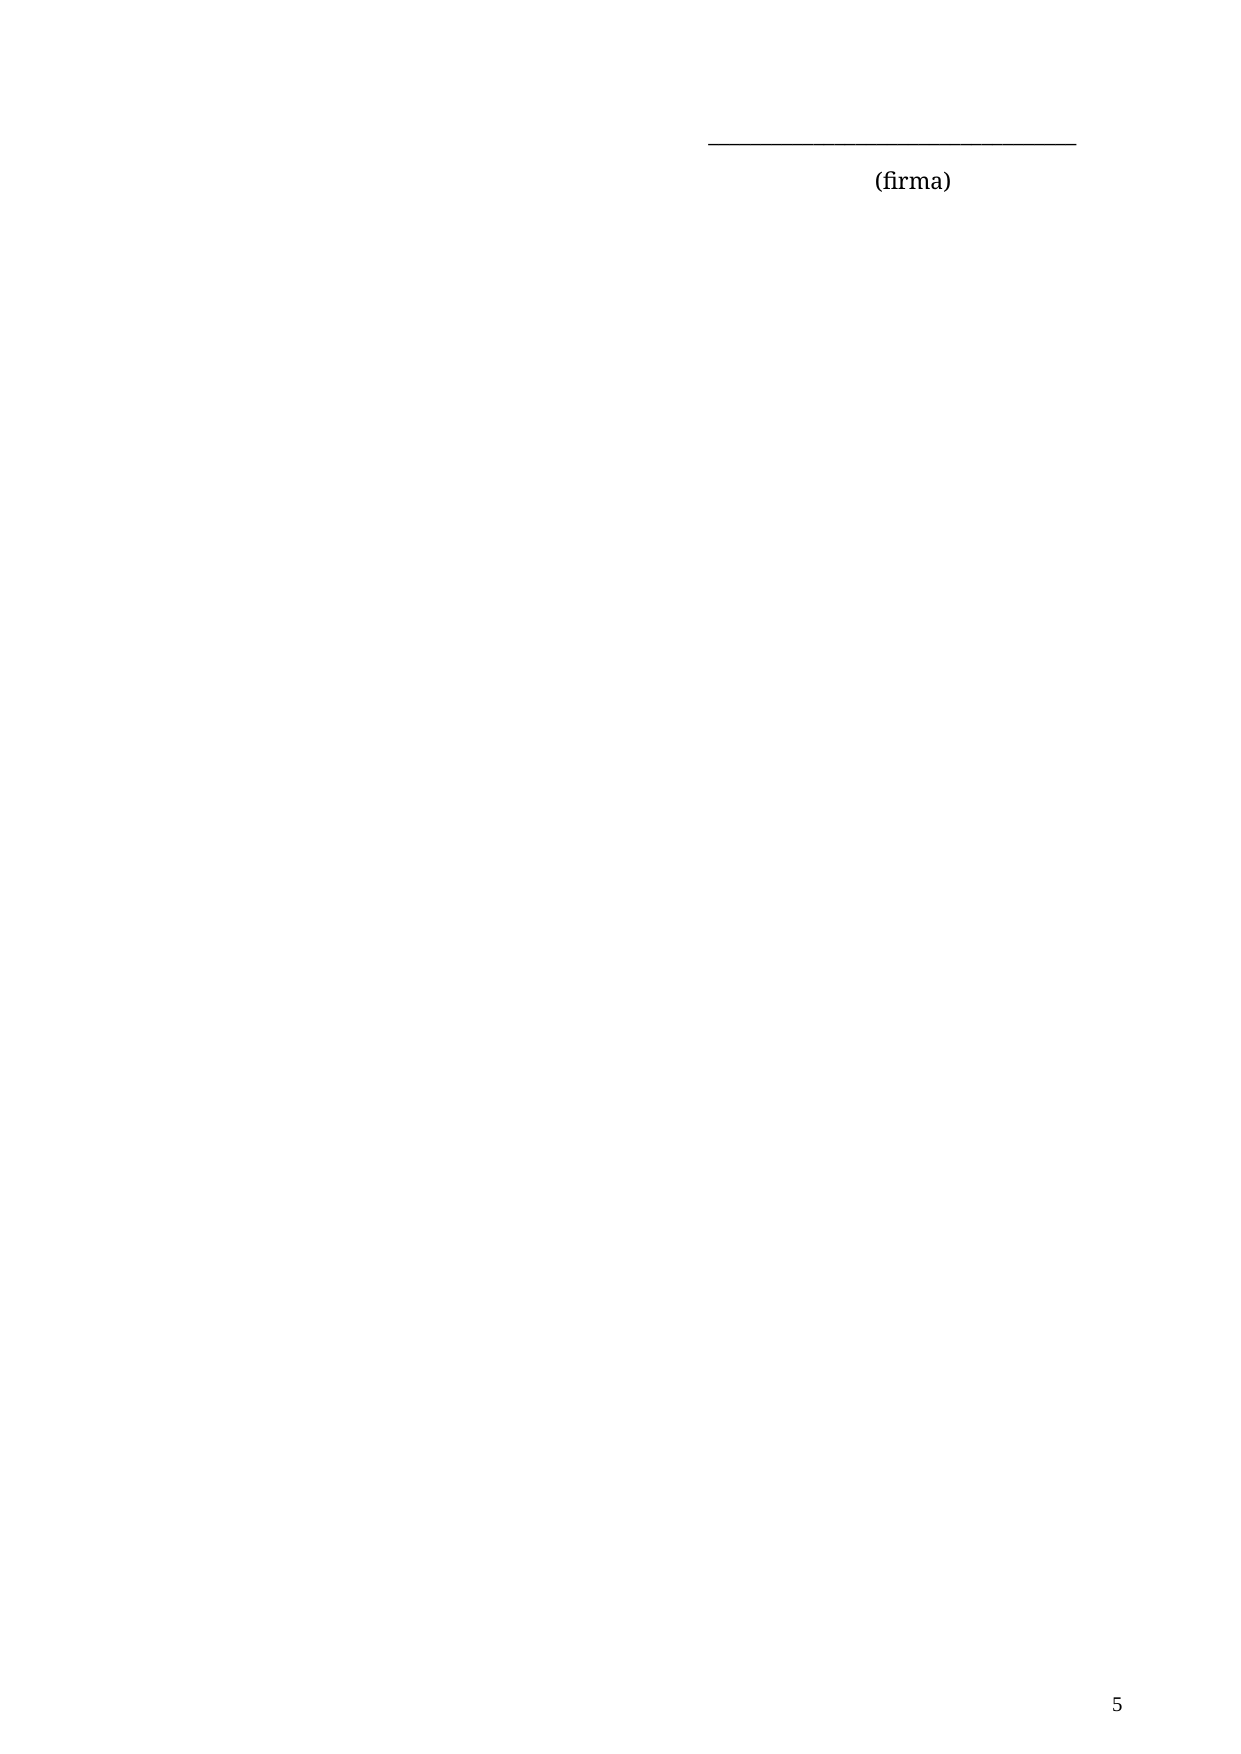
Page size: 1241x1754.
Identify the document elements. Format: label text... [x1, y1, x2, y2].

text ___________________________________ [708, 118, 1113, 149]
text (firma) [708, 165, 1113, 196]
